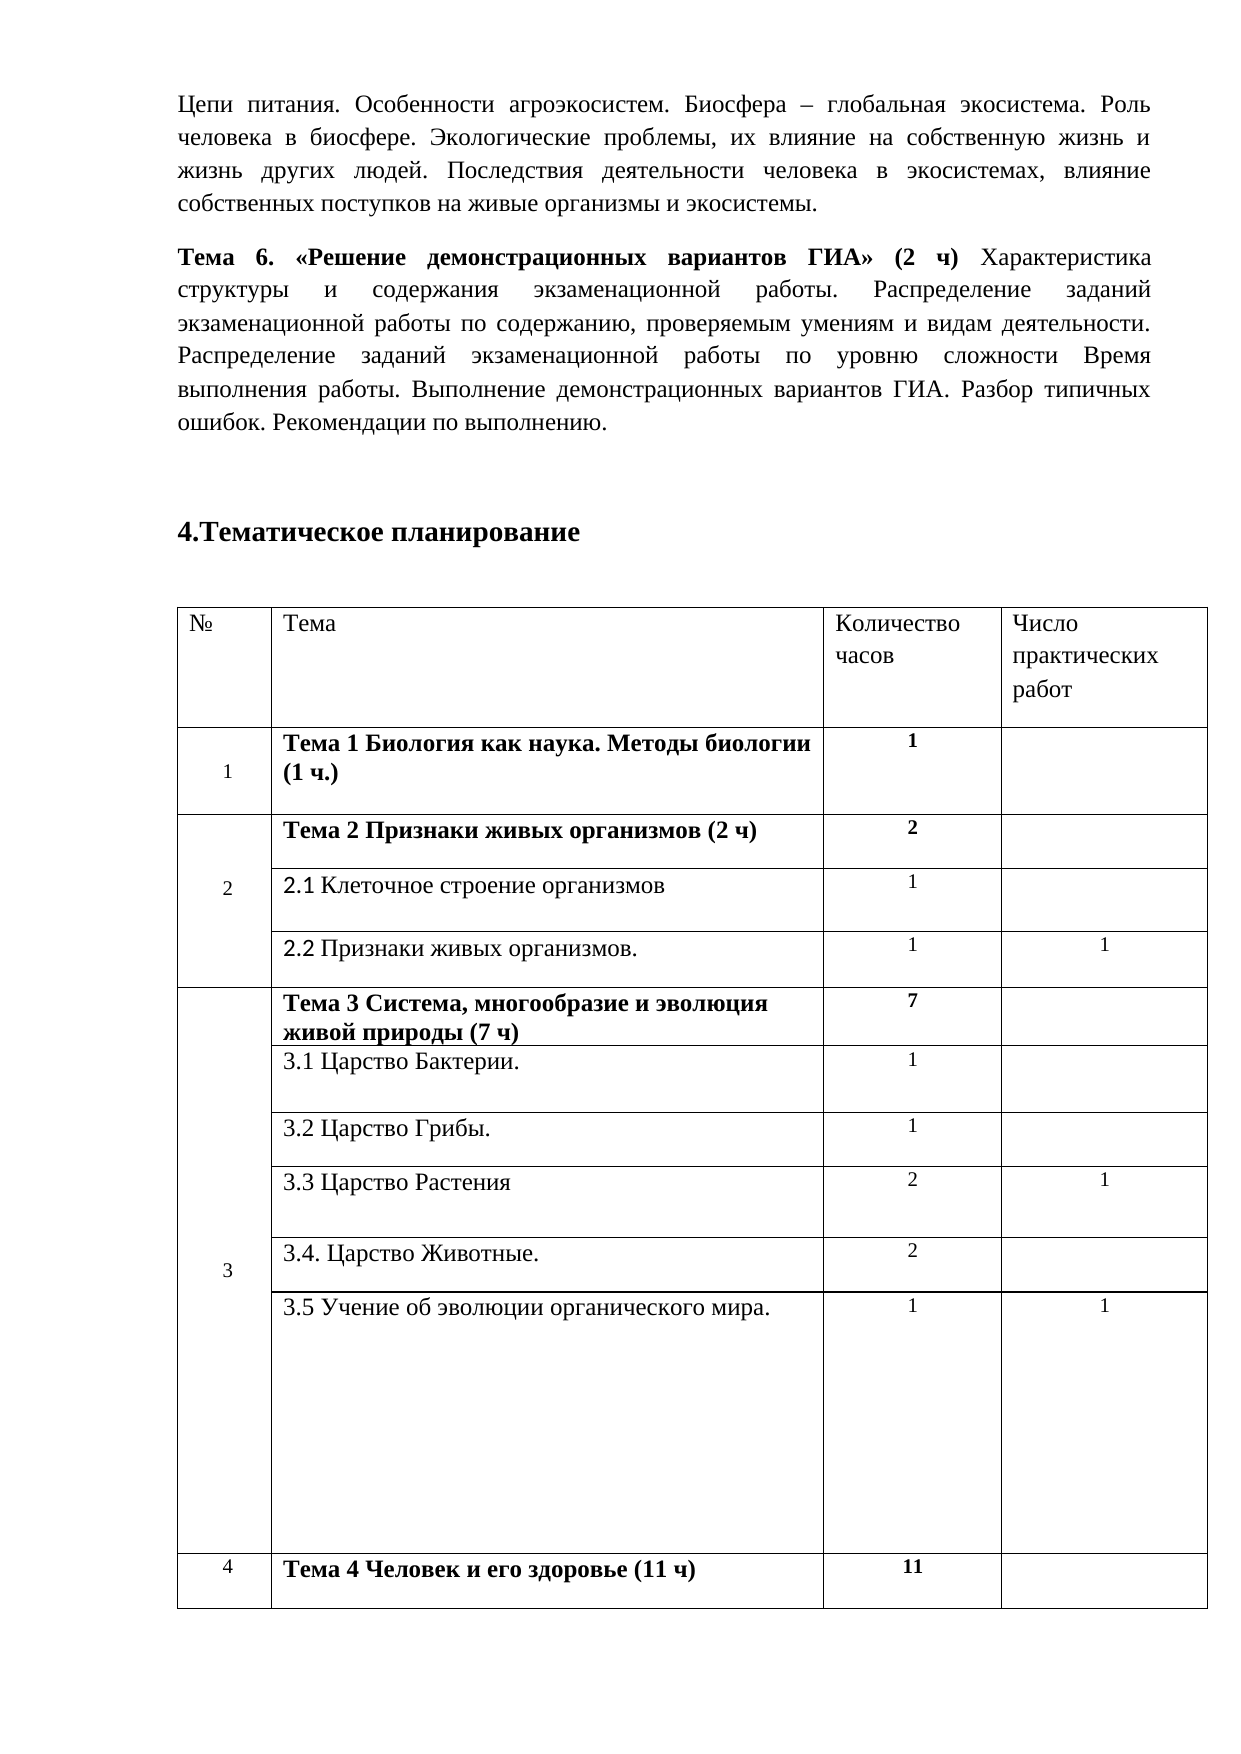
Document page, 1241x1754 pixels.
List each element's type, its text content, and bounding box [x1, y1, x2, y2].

table_cell 3.5 Учение об эволюции органического мира. [272, 1293, 823, 1553]
table_cell 11 [824, 1554, 1001, 1607]
table_cell 2 [824, 1167, 1001, 1237]
table_cell 2 [824, 1238, 1001, 1291]
table_cell 1 [824, 1046, 1001, 1112]
table_cell Тема 2 Признаки живых организмов (2 ч) [272, 815, 823, 868]
table_cell 1 [824, 728, 1001, 814]
table_cell 2 [824, 815, 1001, 868]
table_cell [1002, 728, 1207, 814]
table_cell 2 [178, 815, 271, 987]
table_cell 7 [824, 988, 1001, 1045]
table_header Число практических работ [1002, 608, 1207, 727]
table_cell [1002, 1113, 1207, 1166]
table_cell 1 [178, 728, 271, 814]
table_cell 3.3 Царство Растения [272, 1167, 823, 1237]
table_cell 1 [824, 869, 1001, 931]
table_cell [1002, 1046, 1207, 1112]
table_cell [1002, 988, 1207, 1045]
table_cell Тема 3 Система, многообразие и эволюция живой природы (7 ч) [272, 988, 823, 1045]
table_cell [1002, 869, 1207, 931]
table_cell 1 [824, 932, 1001, 987]
table_cell 3.1 Царство Бактерии. [272, 1046, 823, 1112]
table_cell 4 [178, 1554, 271, 1607]
text Тема 6. «Решение демонстрационных вариантов ГИА» (2 ч) Характеристика структуры и содержания экзаменационной работы. Распределение заданий экзаменационной работы по содержанию, проверяемым умениям и видам деятельности. Распределение заданий экзаменационной работы по уровню сложности Время выполнения работы. Выполнение демонстрационных вариантов ГИА. Разбор типичных ошибок. Рекомендации по выполнению. [177, 242, 1152, 435]
table_cell 1 [1002, 1293, 1207, 1553]
table_header № [178, 608, 271, 727]
table_cell Клеточное строение организмов [272, 869, 823, 931]
table_cell [1002, 1238, 1207, 1291]
table_cell 3 [178, 988, 271, 1553]
text 4.Тематическое планирование [177, 514, 1128, 548]
table_cell 1 [1002, 932, 1207, 987]
table_cell Тема 4 Человек и его здоровье (11 ч) [272, 1554, 823, 1607]
table_cell [1002, 1554, 1207, 1607]
table_cell Тема 1 Биология как наука. Методы биологии (1 ч.) [272, 728, 823, 814]
table_cell [1002, 815, 1207, 868]
table_header Тема [272, 608, 823, 727]
table_cell 3.4. Царство Животные. [272, 1238, 823, 1291]
table_cell 1 [824, 1293, 1001, 1553]
table_cell 1 [824, 1113, 1001, 1166]
table_cell 3.2 Царство Грибы. [272, 1113, 823, 1166]
table_cell Признаки живых организмов. [272, 932, 823, 987]
table_cell 1 [1002, 1167, 1207, 1237]
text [177, 89, 1152, 216]
table_header Количество часов [824, 608, 1001, 727]
